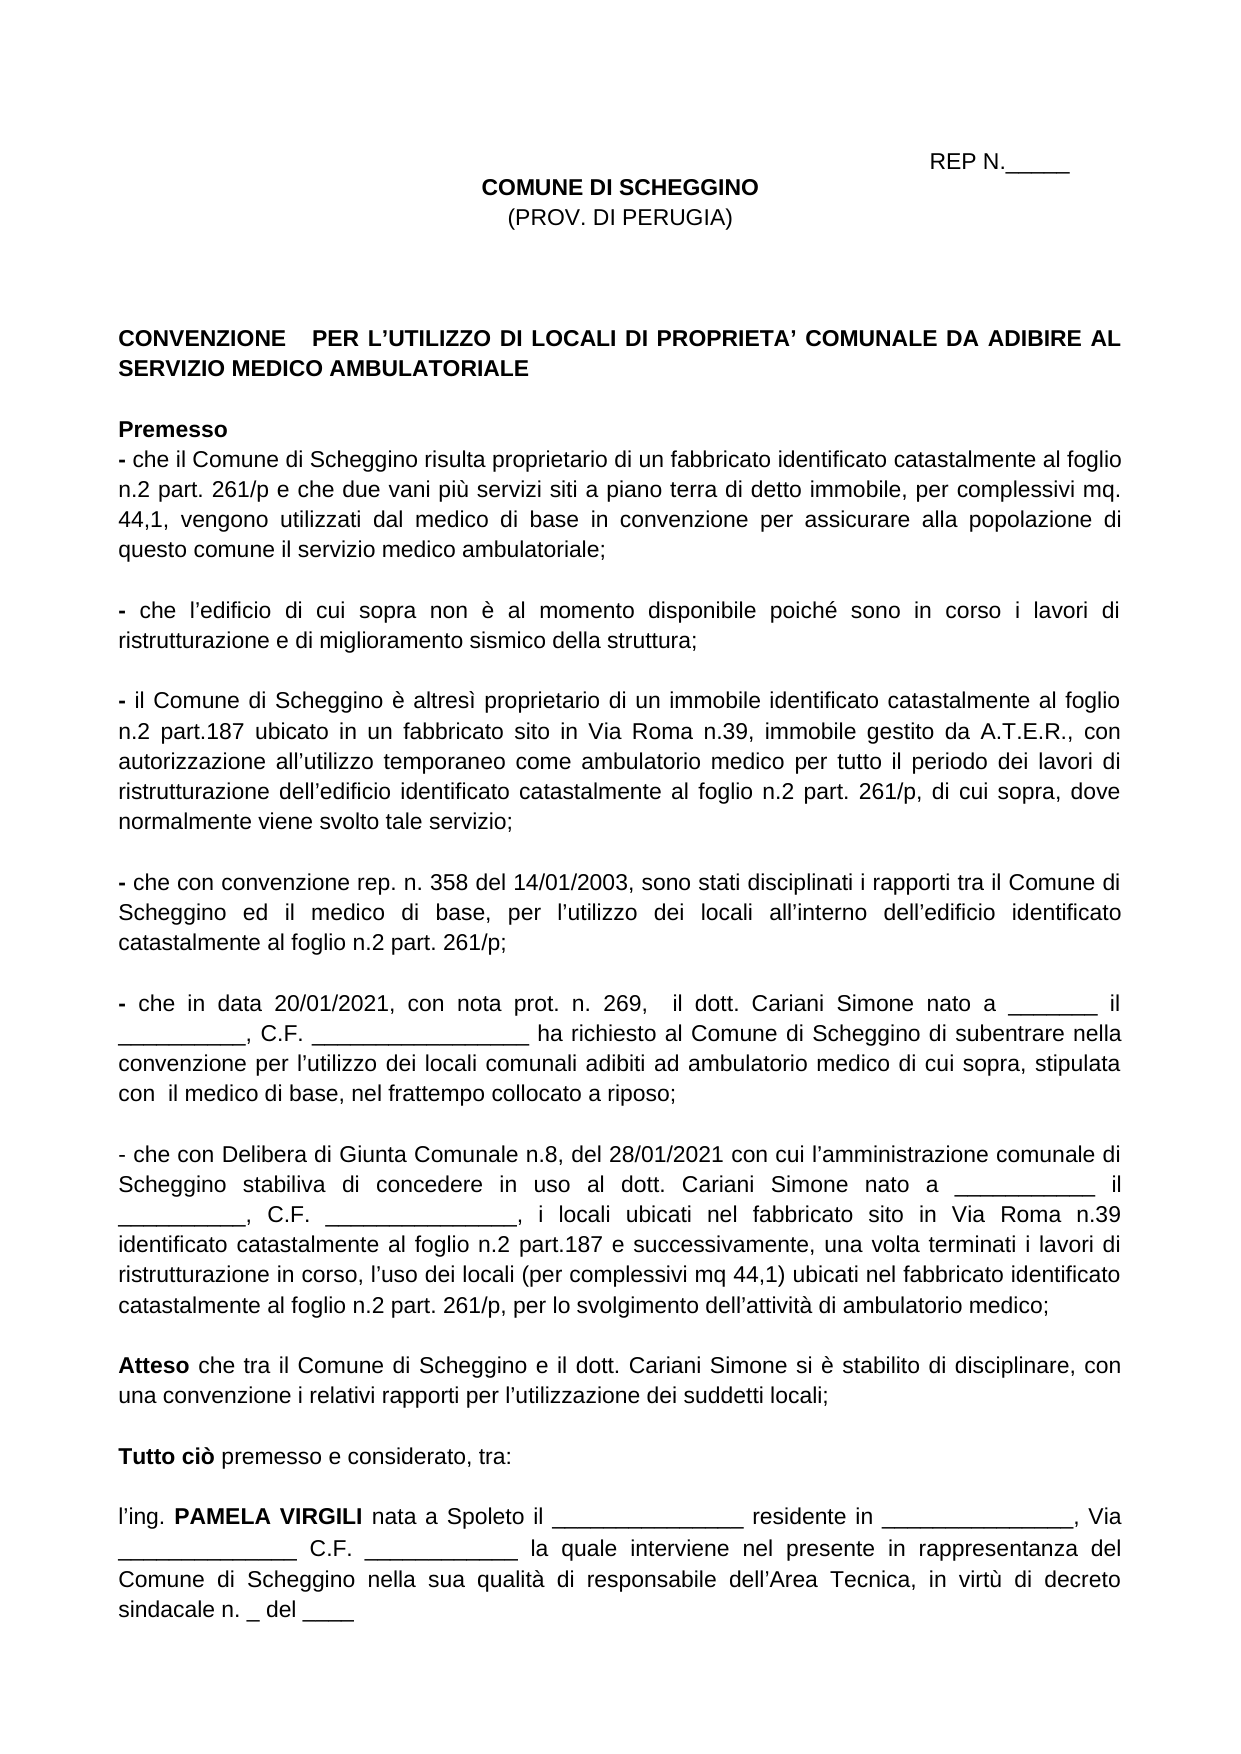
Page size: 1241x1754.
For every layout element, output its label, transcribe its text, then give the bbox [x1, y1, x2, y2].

text CONVENZIONE PER L’UTILIZZO DI LOCALI DI PROPRIETA’ COMUNALE DA ADIBIRE AL SERVIZIO MEDICO AMBULATORIALE [118, 325, 1122, 382]
text (PROV. DI PERUGIA) [118, 204, 1122, 231]
text Premesso [118, 416, 1122, 442]
text l’ing. PAMELA VIRGILI nata a Spoleto il _______________ residente in _______________, Via ______________ C.F. ____________ la quale interviene nel presente in rappresentanza del Comune di Scheggino nella sua qualità di responsabile dell’Area Tecnica, in virtù di decreto sindacale n. _ del ____ [118, 1503, 1122, 1622]
text - che l’edificio di cui sopra non è al momento disponibile poiché sono in corso i lavori di ristrutturazione e di miglioramento sismico della struttura; [118, 597, 1122, 653]
text REP N._____ [929, 148, 1122, 174]
text - che in data 20/01/2021, con nota prot. n. 269, il dott. Cariani Simone nato a _______ il __________, C.F. _________________ ha richiesto al Comune di Scheggino di subentrare nella convenzione per l’utilizzo dei locali comunali adibiti ad ambulatorio medico di cui sopra, stipulata con il medico di base, nel frattempo collocato a riposo; [118, 989, 1122, 1107]
text - il Comune di Scheggino è altresì proprietario di un immobile identificato catastalmente al foglio n.2 part.187 ubicato in un fabbricato sito in Via Roma n.39, immobile gestito da A.T.E.R., con autorizzazione all’utilizzo temporaneo come ambulatorio medico per tutto il periodo dei lavori di ristrutturazione dell’edificio identificato catastalmente al foglio n.2 part. 261/p, di cui sopra, dove normalmente viene svolto tale servizio; [118, 687, 1122, 835]
text Tutto ciò premesso e considerato, tra: [118, 1443, 1122, 1469]
text Atteso che tra il Comune di Scheggino e il dott. Cariani Simone si è stabilito di disciplinare, con una convenzione i relativi rapporti per l’utilizzazione dei suddetti locali; [118, 1352, 1122, 1409]
text COMUNE DI SCHEGGINO [118, 174, 1122, 200]
text - che il Comune di Scheggino risulta proprietario di un fabbricato identificato catastalmente al foglio n.2 part. 261/p e che due vani più servizi siti a piano terra di detto immobile, per complessivi mq. 44,1, vengono utilizzati dal medico di base in convenzione per assicurare alla popolazione di questo comune il servizio medico ambulatoriale; [118, 446, 1122, 563]
text - che con convenzione rep. n. 358 del 14/01/2003, sono stati disciplinati i rapporti tra il Comune di Scheggino ed il medico di base, per l’utilizzo dei locali all’interno dell’edificio identificato catastalmente al foglio n.2 part. 261/p; [118, 869, 1122, 956]
text - che con Delibera di Giunta Comunale n.8, del 28/01/2021 con cui l’amministrazione comunale di Scheggino stabiliva di concedere in uso al dott. Cariani Simone nato a ___________ il __________, C.F. _______________, i locali ubicati nel fabbricato sito in Via Roma n.39 identificato catastalmente al foglio n.2 part.187 e successivamente, una volta terminati i lavori di ristrutturazione in corso, l’uso dei locali (per complessivi mq 44,1) ubicati nel fabbricato identificato catastalmente al foglio n.2 part. 261/p, per lo svolgimento dell’attività di ambulatorio medico; [118, 1141, 1122, 1318]
